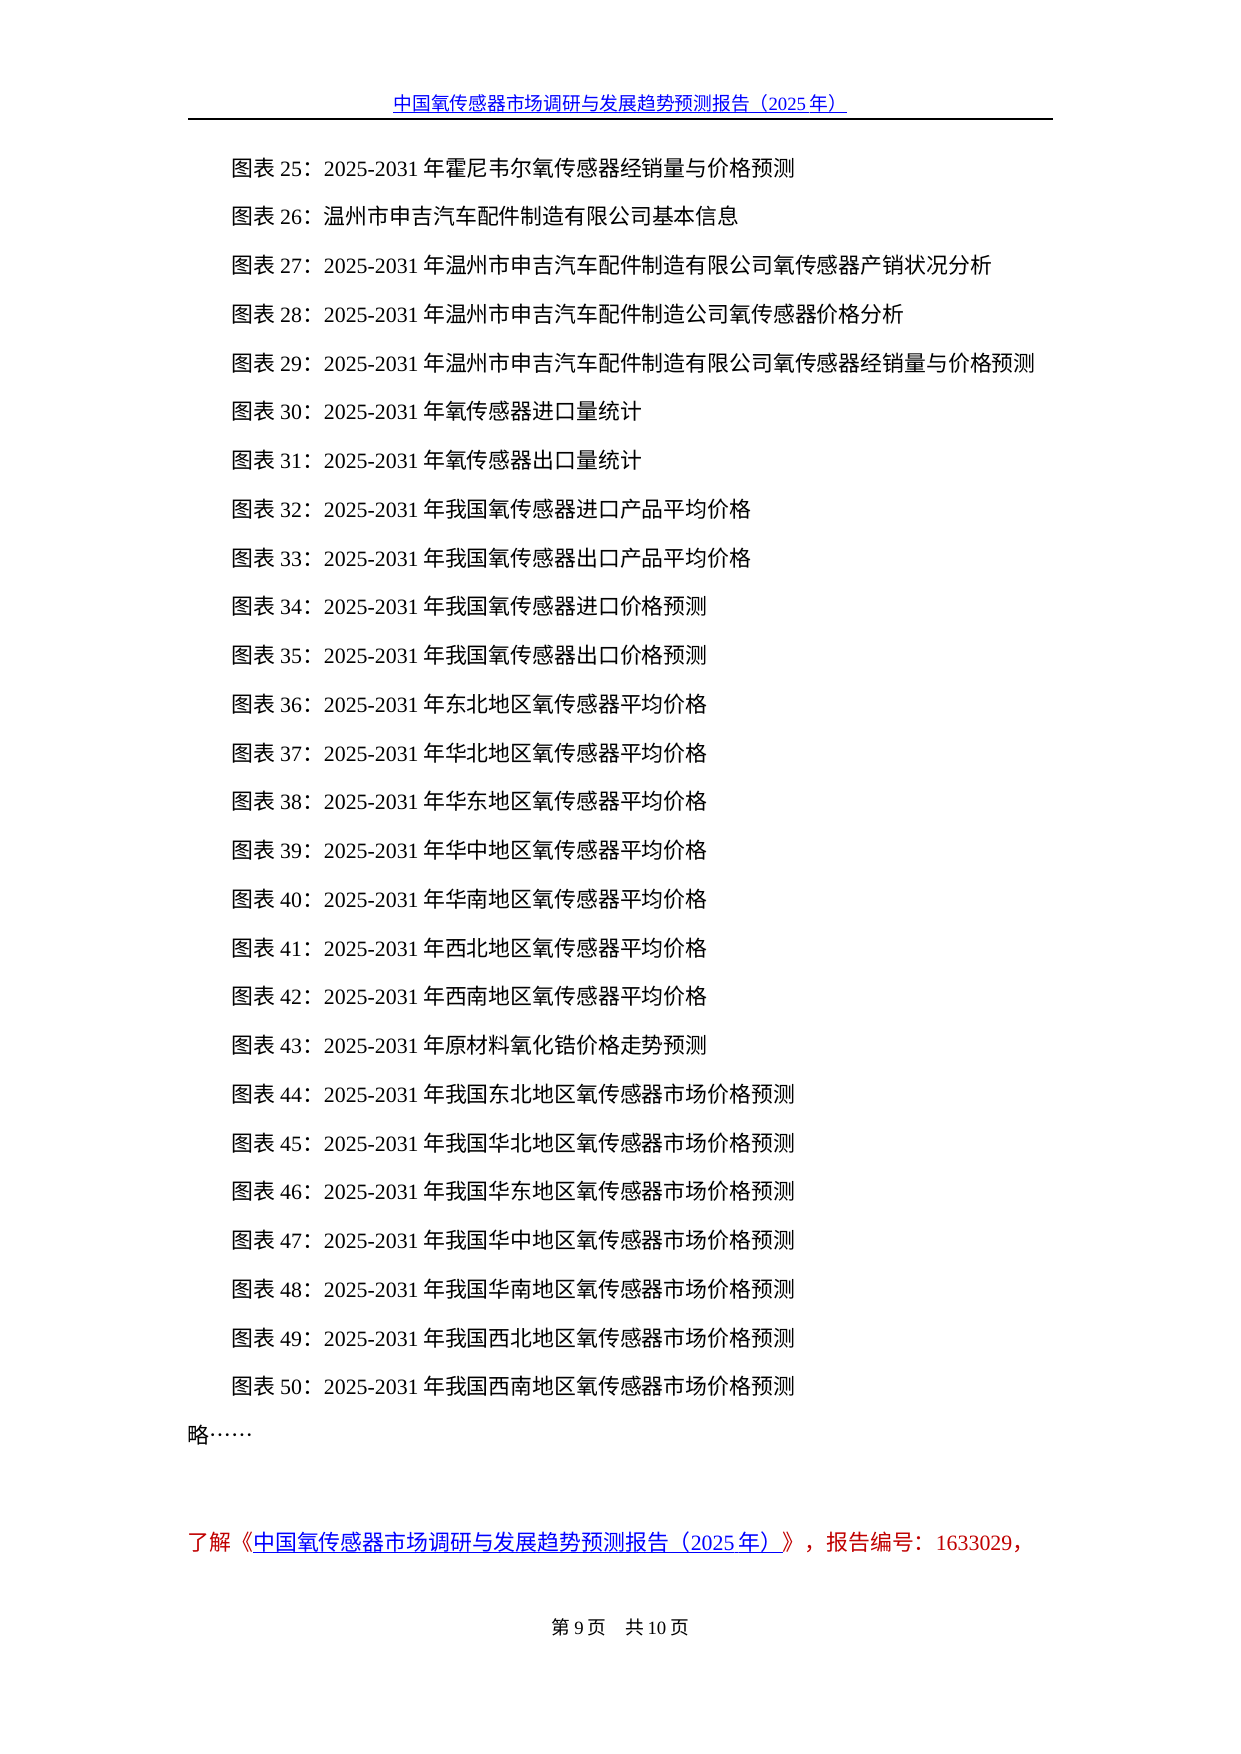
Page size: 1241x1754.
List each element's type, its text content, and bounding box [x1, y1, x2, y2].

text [187, 150, 1053, 1450]
text 了解《中国氧传感器市场调研与发展趋势预测报告（2025年）》，报告编号：1633029， [187, 1524, 1053, 1557]
